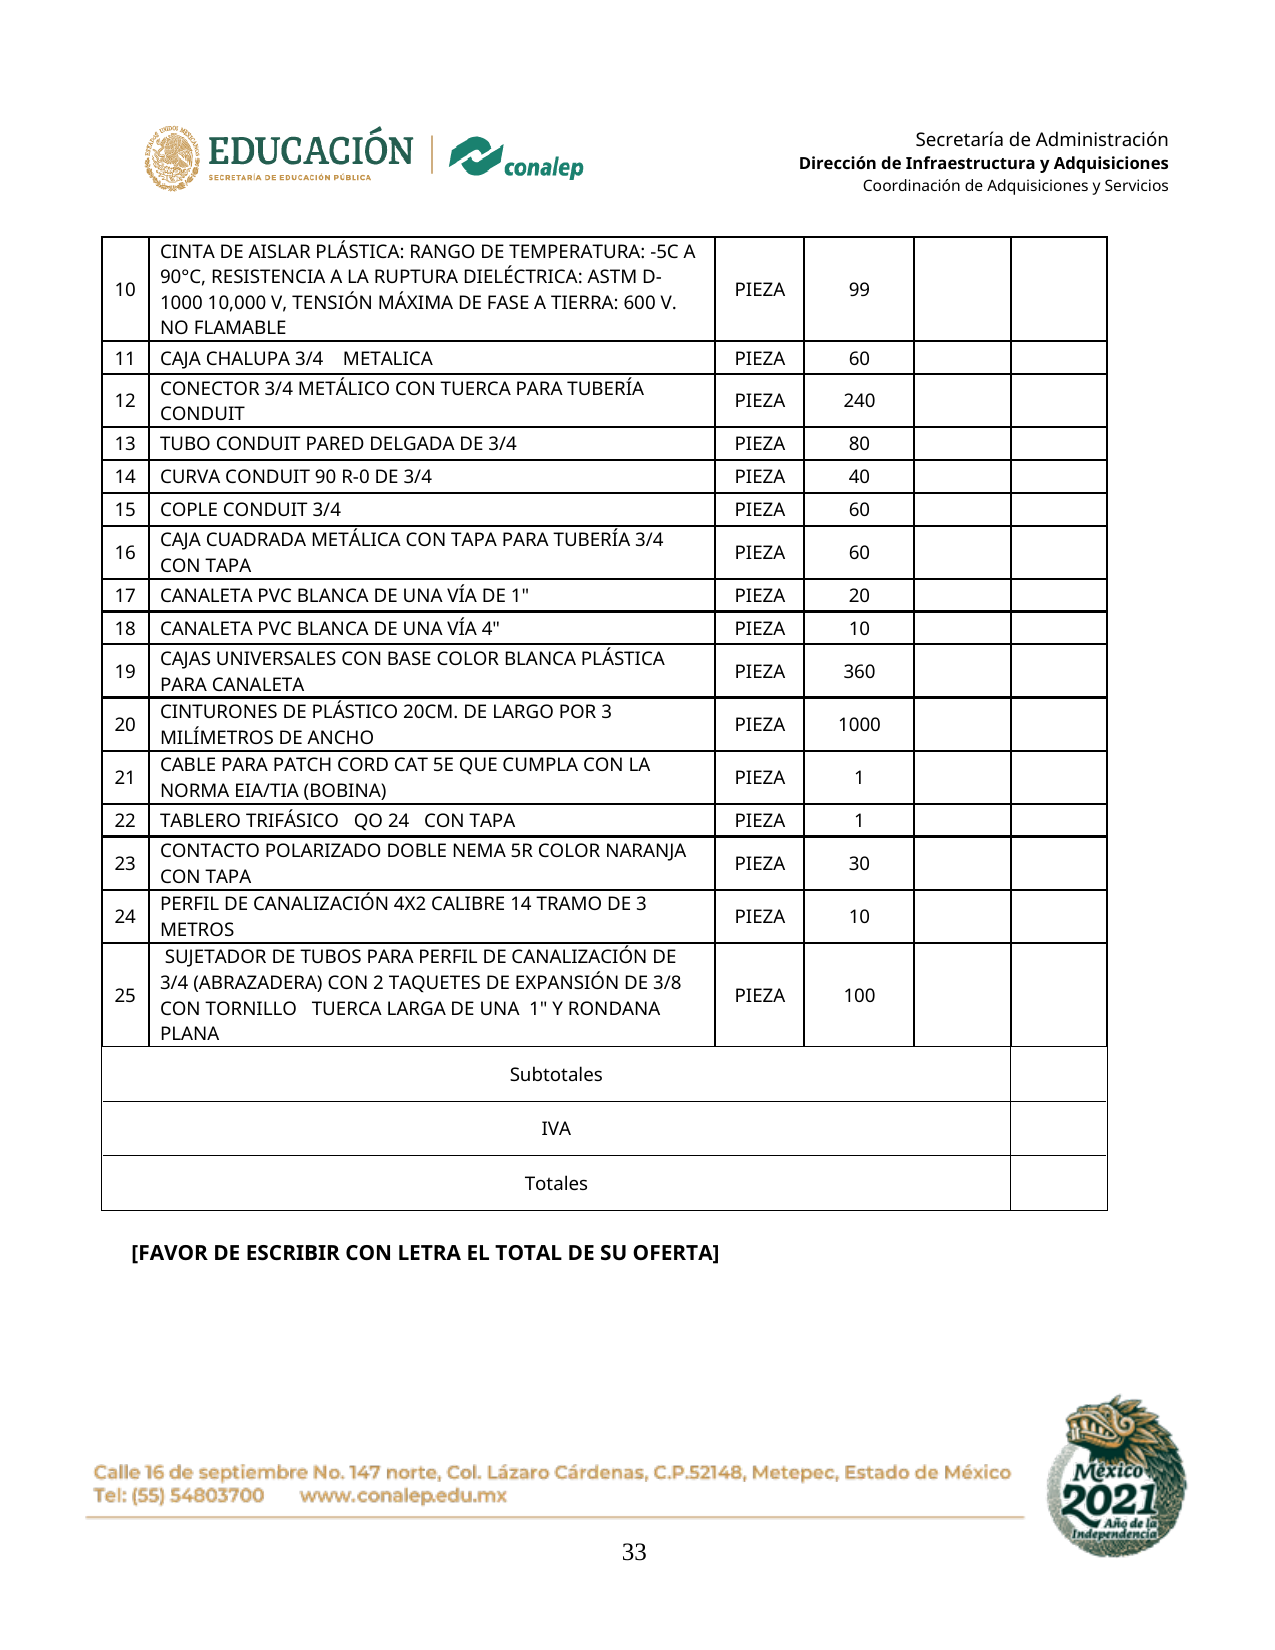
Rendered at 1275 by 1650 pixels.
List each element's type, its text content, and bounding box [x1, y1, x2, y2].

table_cell CANALETA PVC BLANCA DE UNA VÍA 4" [150, 613, 714, 643]
table_cell 22 [103, 805, 148, 835]
table_cell 1 [805, 752, 913, 803]
table_cell 15 [103, 494, 148, 524]
table_cell CANALETA PVC BLANCA DE UNA VÍA DE 1" [150, 580, 714, 610]
table_cell 24 [103, 891, 148, 942]
table_cell [1012, 752, 1106, 803]
table_cell 11 [103, 342, 148, 373]
table_cell [1012, 645, 1106, 696]
table_cell 12 [103, 375, 148, 426]
table_cell PIEZA [716, 428, 803, 459]
table_cell CINTA DE AISLAR PLÁSTICA: RANGO DE TEMPERATURA: -5C A 90°C, RESISTENCIA A LA RUPTURA DIELÉCTRICA: ASTM D-1000 10,000 V, TENSIÓN MÁXIMA DE FASE A TIERRA: 600 V. NO FLAMABLE [150, 238, 714, 340]
table_cell 60 [805, 494, 913, 524]
table_cell TABLERO TRIFÁSICO QO 24 CON TAPA [150, 805, 714, 835]
table_cell CAJA CUADRADA METÁLICA CON TAPA PARA TUBERÍA 3/4 CON TAPA [150, 527, 714, 578]
table_cell [915, 494, 1010, 524]
table_cell [915, 891, 1010, 942]
table_cell 40 [805, 461, 913, 492]
table_cell [915, 805, 1010, 835]
table_cell [915, 375, 1010, 426]
table_cell 30 [805, 838, 913, 888]
table_cell CONTACTO POLARIZADO DOBLE NEMA 5R COLOR NARANJA CON TAPA [150, 838, 714, 888]
table_cell 80 [805, 428, 913, 459]
table_cell PIEZA [716, 527, 803, 578]
table_cell [915, 699, 1010, 749]
table_cell [1011, 1101, 1107, 1155]
table_cell [1012, 580, 1106, 610]
table_cell PIEZA [716, 580, 803, 610]
table_cell 60 [805, 527, 913, 578]
table_cell CONECTOR 3/4 METÁLICO CON TUERCA PARA TUBERÍA CONDUIT [150, 375, 714, 426]
table_cell CABLE PARA PATCH CORD CAT 5E QUE CUMPLA CON LA NORMA EIA/TIA (BOBINA) [150, 752, 714, 803]
table_cell CAJA CHALUPA 3/4 METALICA [150, 342, 714, 373]
picture [109, 110, 613, 209]
table_cell TUBO CONDUIT PARED DELGADA DE 3/4 [150, 428, 714, 459]
table_cell PIEZA [716, 805, 803, 835]
table_cell 10 [103, 238, 148, 340]
table_cell [915, 613, 1010, 643]
table_cell [1012, 613, 1106, 643]
table_cell PIEZA [716, 838, 803, 888]
table_cell 13 [103, 428, 148, 459]
table_cell [915, 944, 1010, 1046]
table_cell 99 [805, 238, 913, 340]
table_cell [915, 752, 1010, 803]
table_cell 18 [103, 613, 148, 643]
table_cell 60 [805, 342, 913, 373]
table_cell [1011, 1047, 1107, 1101]
table_cell 23 [103, 838, 148, 888]
table_cell [915, 461, 1010, 492]
table_cell PIEZA [716, 342, 803, 373]
table_cell [915, 238, 1010, 340]
table_cell Subtotales [102, 1047, 1010, 1101]
table_cell PIEZA [716, 494, 803, 524]
table_cell [1012, 838, 1106, 888]
table_cell 1 [805, 805, 913, 835]
table_cell [1012, 944, 1106, 1046]
table_cell 10 [805, 891, 913, 942]
table_cell CINTURONES DE PLÁSTICO 20CM. DE LARGO POR 3 MILÍMETROS DE ANCHO [150, 699, 714, 749]
table_cell [915, 580, 1010, 610]
table_cell CURVA CONDUIT 90 R-0 DE 3/4 [150, 461, 714, 492]
table_cell [1012, 375, 1106, 426]
table_cell 21 [103, 752, 148, 803]
table_cell 10 [805, 613, 913, 643]
table_cell [1012, 238, 1106, 340]
table_cell 14 [103, 461, 148, 492]
table_cell IVA [102, 1101, 1010, 1155]
table_cell 20 [103, 699, 148, 749]
table_cell CAJAS UNIVERSALES CON BASE COLOR BLANCA PLÁSTICA PARA CANALETA [150, 645, 714, 696]
table_cell [1012, 891, 1106, 942]
table_cell [1012, 342, 1106, 373]
table_cell SUJETADOR DE TUBOS PARA PERFIL DE CANALIZACIÓN DE 3/4 (ABRAZADERA) CON 2 TAQUETES DE EXPANSIÓN DE 3/8 CON TORNILLO TUERCA LARGA DE UNA 1" Y RONDANA PLANA [150, 944, 714, 1046]
table_cell 360 [805, 645, 913, 696]
table_cell 100 [805, 944, 913, 1046]
table_cell PIEZA [716, 891, 803, 942]
table_cell 20 [805, 580, 913, 610]
table_cell [1012, 805, 1106, 835]
table_cell 1000 [805, 699, 913, 749]
table_cell 16 [103, 527, 148, 578]
picture [20, 1375, 1257, 1592]
table_cell [915, 838, 1010, 888]
table_cell COPLE CONDUIT 3/4 [150, 494, 714, 524]
table_cell 240 [805, 375, 913, 426]
table_cell 19 [103, 645, 148, 696]
table_cell [915, 428, 1010, 459]
table_cell [915, 527, 1010, 578]
table_cell PIEZA [716, 645, 803, 696]
table_cell [915, 645, 1010, 696]
table_cell 17 [103, 580, 148, 610]
table_cell [915, 342, 1010, 373]
table_cell PIEZA [716, 699, 803, 749]
table_cell [1011, 1155, 1107, 1210]
table_cell Totales [102, 1155, 1010, 1210]
table_cell [1012, 494, 1106, 524]
text [FAVOR DE ESCRIBIR CON LETRA EL TOTAL DE SU OFERTA] [131, 1238, 1137, 1266]
table_cell PERFIL DE CANALIZACIÓN 4X2 CALIBRE 14 TRAMO DE 3 METROS [150, 891, 714, 942]
table_cell PIEZA [716, 613, 803, 643]
table_cell [1012, 699, 1106, 749]
table_cell PIEZA [716, 461, 803, 492]
table_cell PIEZA [716, 944, 803, 1046]
table_cell PIEZA [716, 238, 803, 340]
table_cell [1012, 428, 1106, 459]
table_cell PIEZA [716, 752, 803, 803]
table_cell PIEZA [716, 375, 803, 426]
table_cell 25 [103, 944, 148, 1046]
table_cell [1012, 527, 1106, 578]
table_cell [1012, 461, 1106, 492]
